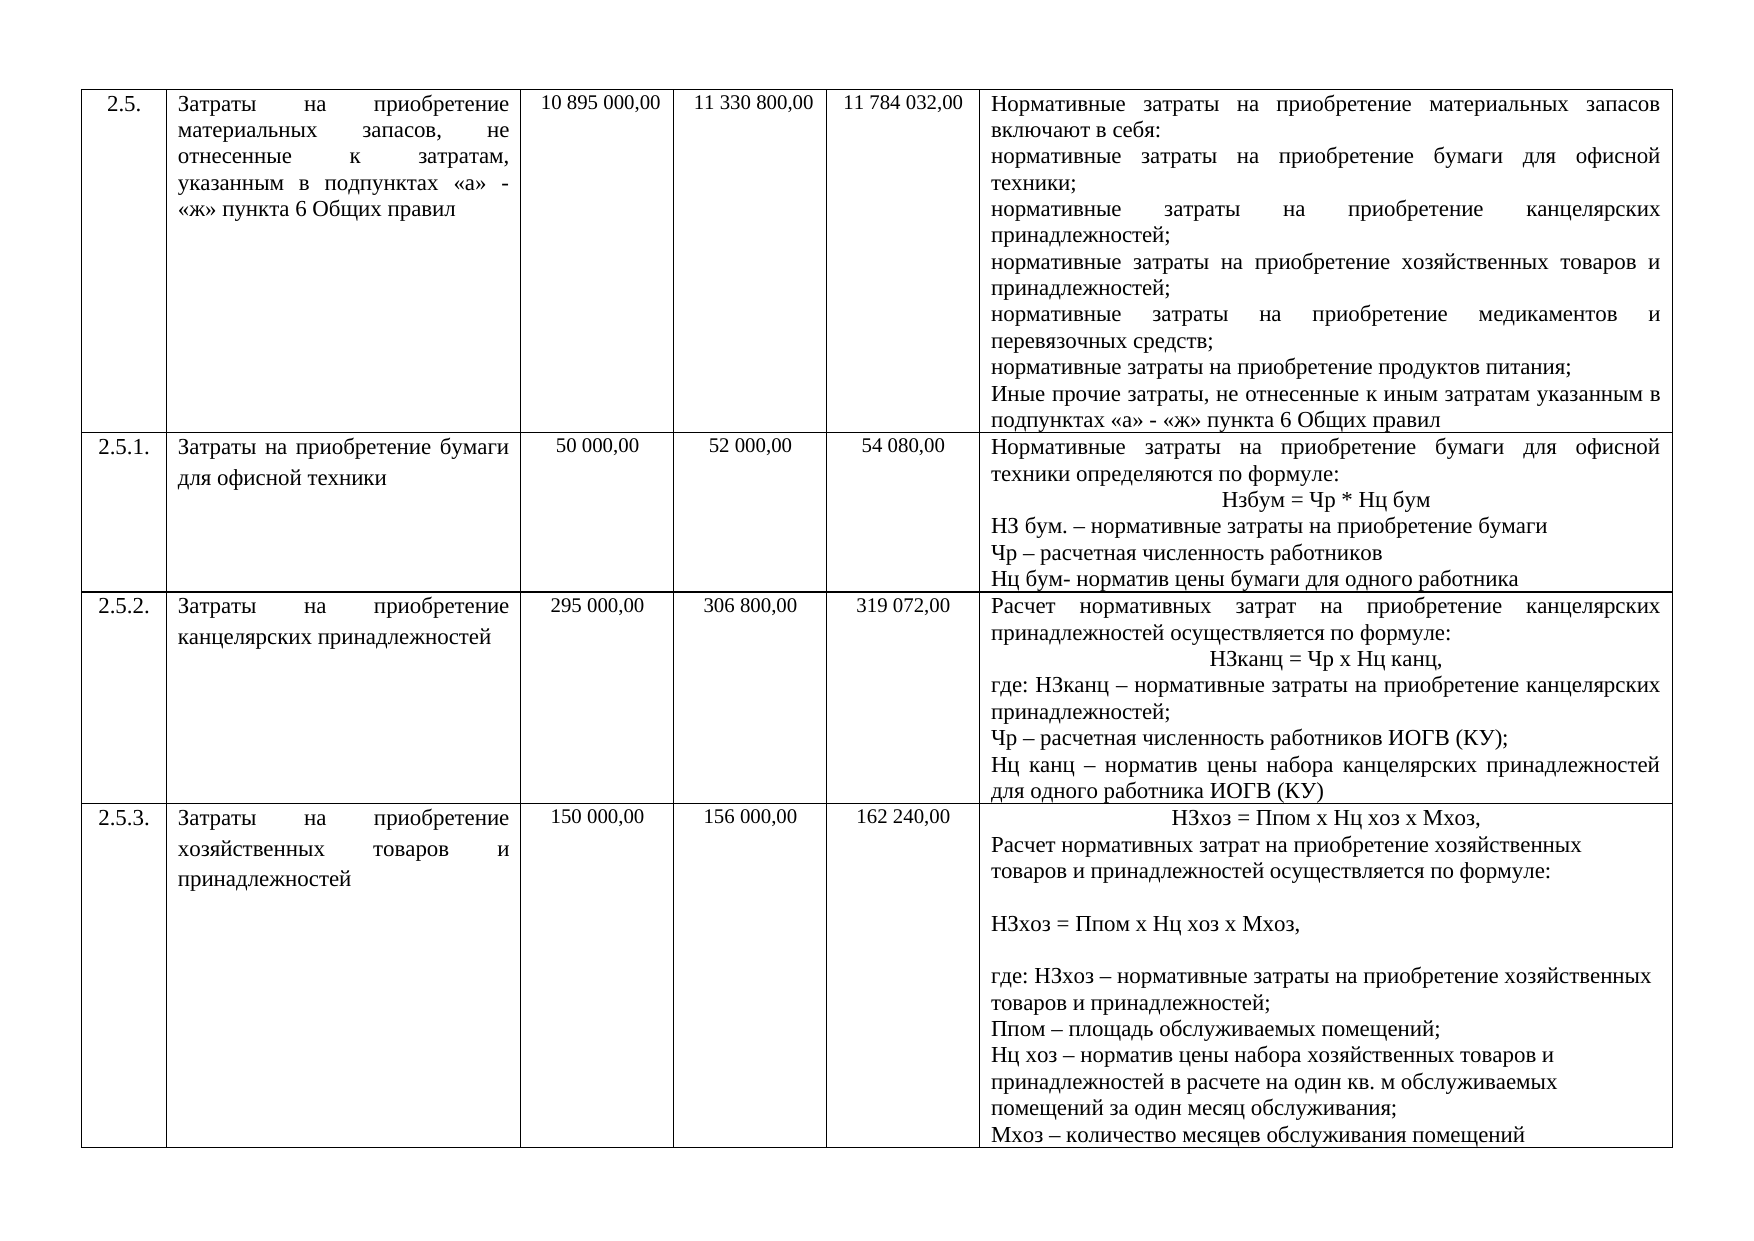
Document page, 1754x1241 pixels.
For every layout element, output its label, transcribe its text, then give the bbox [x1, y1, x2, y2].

table_cell Затраты на приобретение материальных запасов, не отнесенные к затратам, указанным в подпунктах «а» - «ж» пункта 6 Общих правил [167, 90, 520, 432]
table_cell 2.5.2. [82, 593, 166, 803]
table_cell 2.5. [82, 90, 166, 432]
table_cell 295 000,00 [521, 593, 673, 803]
table_cell Затраты на приобретение бумаги для офисной техники [167, 433, 520, 591]
table_cell Затраты на приобретение хозяйственных товаров и принадлежностей [167, 804, 520, 1147]
table_cell НЗхоз = Ппом x Нц хоз x Мхоз, Расчет нормативных затрат на приобретение хозяйственных товаров и принадлежностей осуществляется по формуле: НЗхоз = Ппом x Нц хоз x Мхоз, где: НЗхоз – нормативные затраты на приобретение хозяйственных товаров и принадлежностей; Ппом – площадь обслуживаемых помещений; Нц хоз – норматив цены набора хозяйственных товаров и принадлежностей в расчете на один кв. м обслуживаемых помещений за один месяц обслуживания; Мхоз – количество месяцев обслуживания помещений [980, 804, 1672, 1147]
table_cell 150 000,00 [521, 804, 673, 1147]
table_cell 319 072,00 [827, 593, 979, 803]
table_cell Нормативные затраты на приобретение материальных запасов включают в себя: нормативные затраты на приобретение бумаги для офисной техники; нормативные затраты на приобретение канцелярских принадлежностей; нормативные затраты на приобретение хозяйственных товаров и принадлежностей; нормативные затраты на приобретение медикаментов и перевязочных средств; нормативные затраты на приобретение продуктов питания; Иные прочие затраты, не отнесенные к иным затратам указанным в подпунктах «а» - «ж» пункта 6 Общих правил [980, 90, 1672, 432]
table_cell 11 784 032,00 [827, 90, 979, 432]
table_cell Затраты на приобретение канцелярских принадлежностей [167, 593, 520, 803]
table_cell 2.5.3. [82, 804, 166, 1147]
table_cell 54 080,00 [827, 433, 979, 591]
table_cell 156 000,00 [674, 804, 826, 1147]
table_cell 306 800,00 [674, 593, 826, 803]
table_cell Нормативные затраты на приобретение бумаги для офисной техники определяются по формуле: Нзбум = Чр * Нц бум НЗ бум. – нормативные затраты на приобретение бумаги Чр – расчетная численность работников Нц бум- норматив цены бумаги для одного работника [980, 433, 1672, 591]
table_cell 2.5.1. [82, 433, 166, 591]
table_cell 11 330 800,00 [674, 90, 826, 432]
table_cell 50 000,00 [521, 433, 673, 591]
table_cell 10 895 000,00 [521, 90, 673, 432]
table_cell 52 000,00 [674, 433, 826, 591]
table_cell Расчет нормативных затрат на приобретение канцелярских принадлежностей осуществляется по формуле: НЗканц = Чр x Нц канц, где: НЗканц – нормативные затраты на приобретение канцелярских принадлежностей; Чр – расчетная численность работников ИОГВ (КУ); Нц канц – норматив цены набора канцелярских принадлежностей для одного работника ИОГВ (КУ) [980, 593, 1672, 803]
table_cell 162 240,00 [827, 804, 979, 1147]
